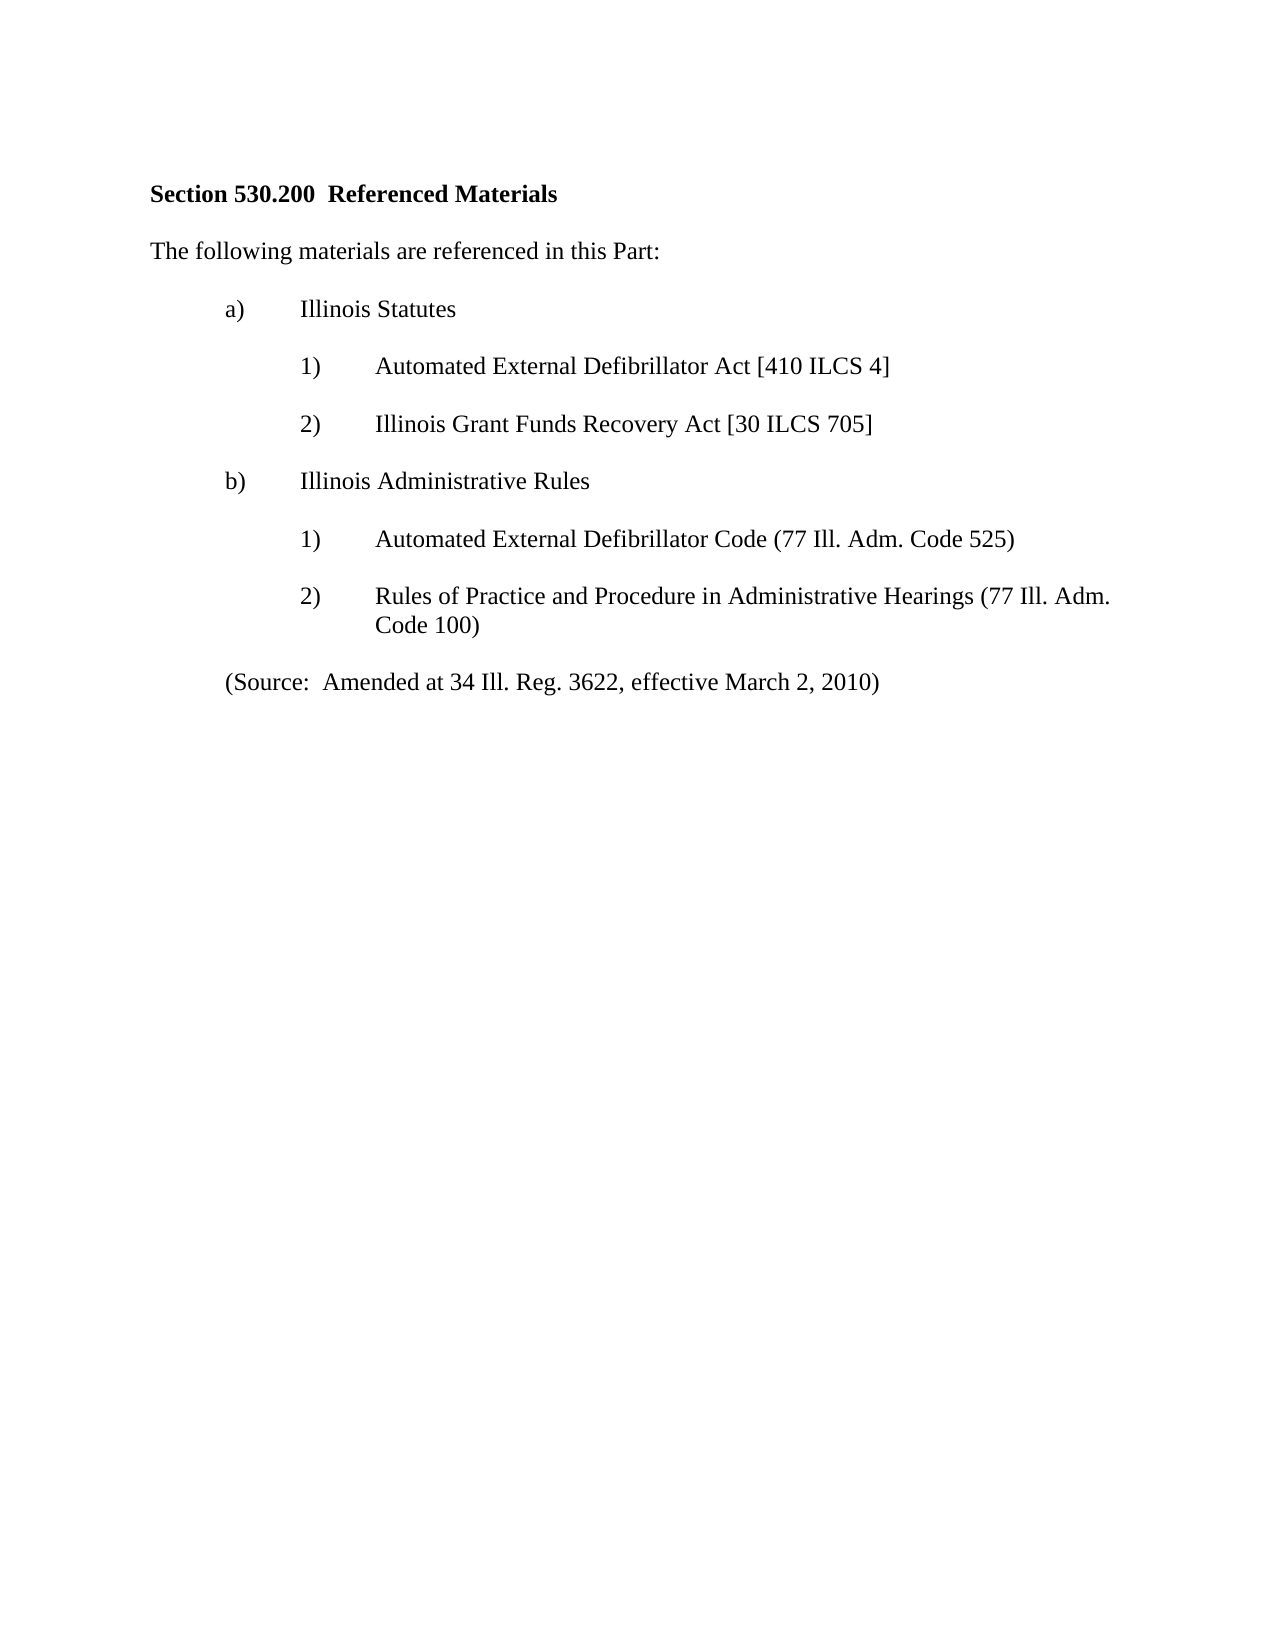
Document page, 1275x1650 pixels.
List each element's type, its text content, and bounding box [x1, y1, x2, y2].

text 1) Automated External Defibrillator Act [410 ILCS 4] [300, 351, 1125, 380]
text 2) Rules of Practice and Procedure in Administrative Hearings (77 Adm. Code 100) [300, 581, 1125, 639]
text The following materials are referenced in this Part: [150, 236, 1125, 265]
text Section 530.200 Referenced Materials [150, 179, 1125, 207]
text 2) Grant Funds Recovery Act [30 ILCS 705] [300, 409, 1125, 437]
text (Source: Amended at 34 Ill. Reg. 3622, effective March 2, 2010) [225, 667, 1125, 696]
text a) Statutes [225, 294, 1125, 322]
text 1) Automated External Defibrillator Code (77 Adm. Code 525) [300, 524, 1125, 552]
text b) Administrative Rules [225, 466, 1125, 495]
